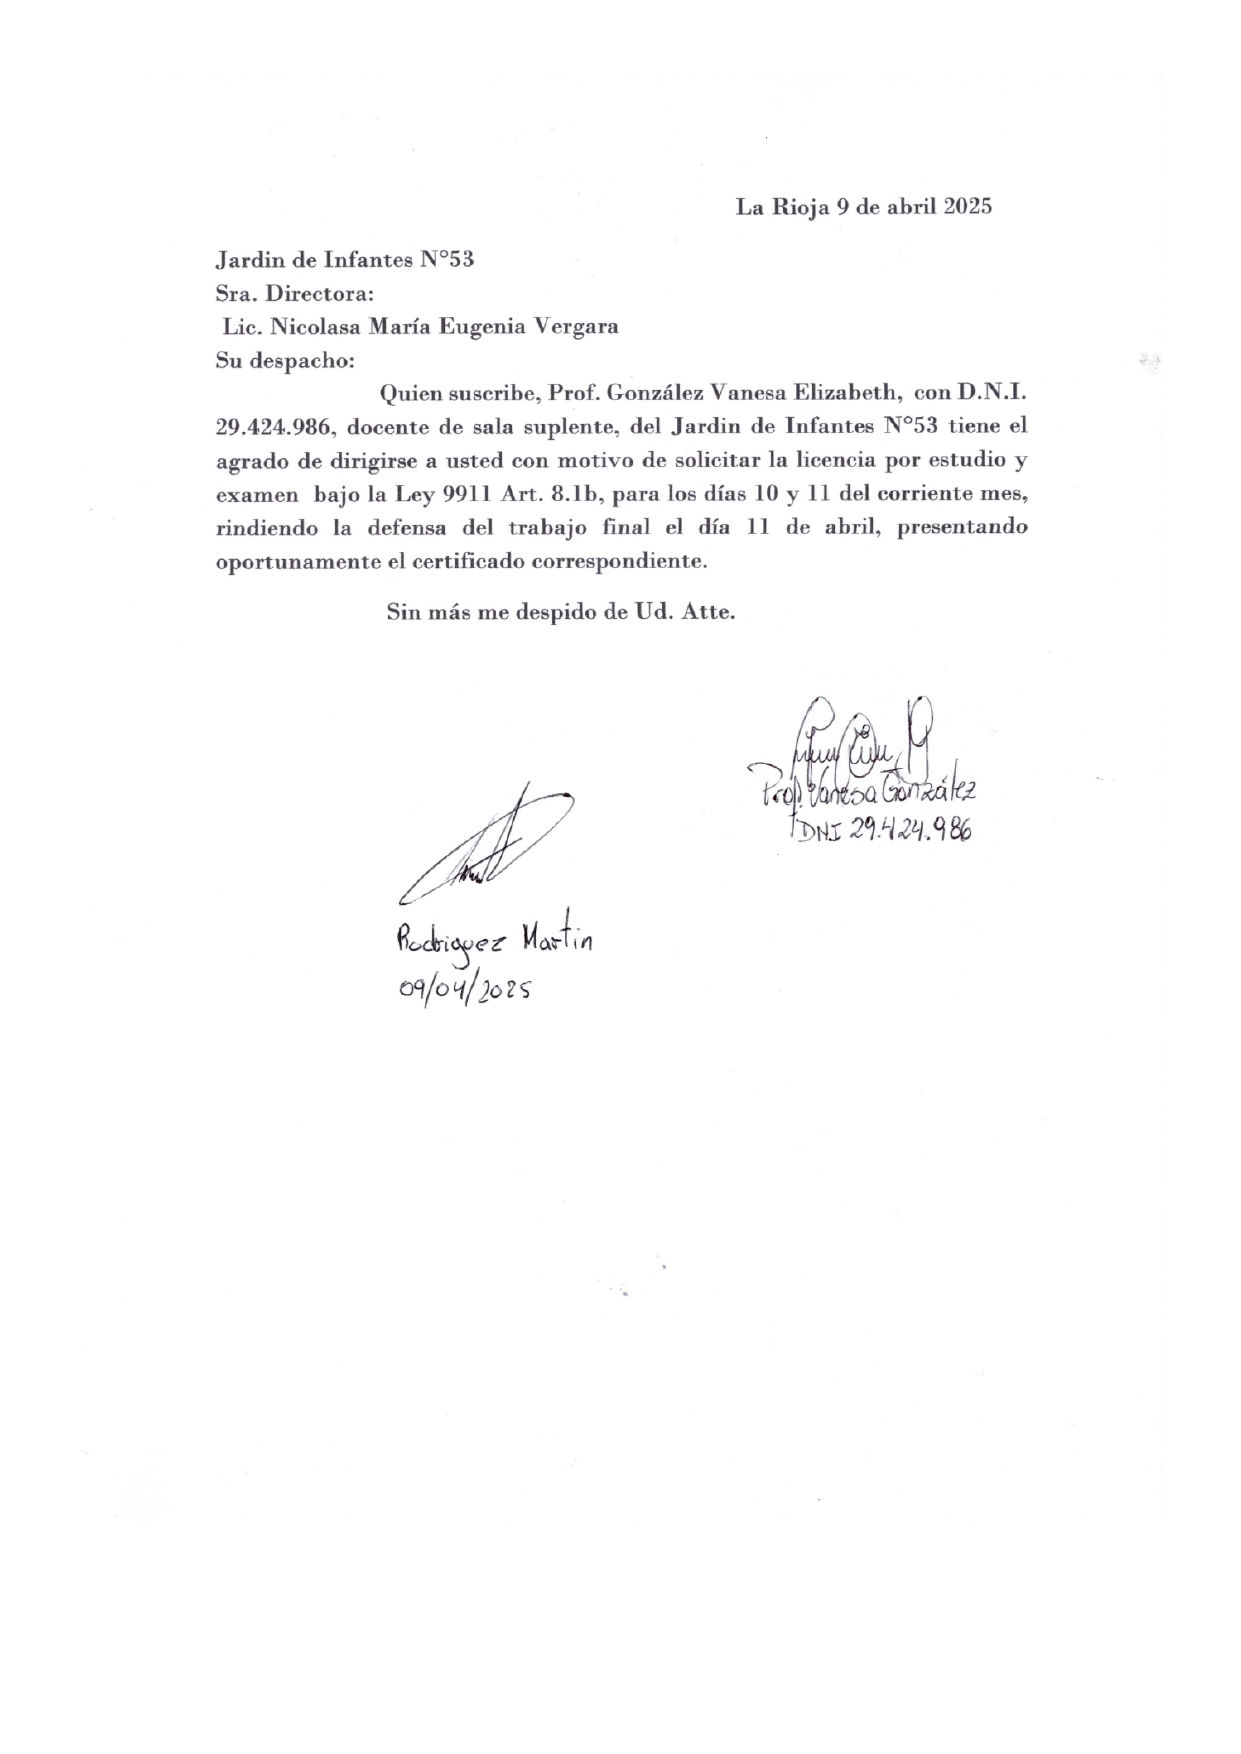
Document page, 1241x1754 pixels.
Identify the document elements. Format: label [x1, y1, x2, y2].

picture [81, 75, 1162, 1522]
